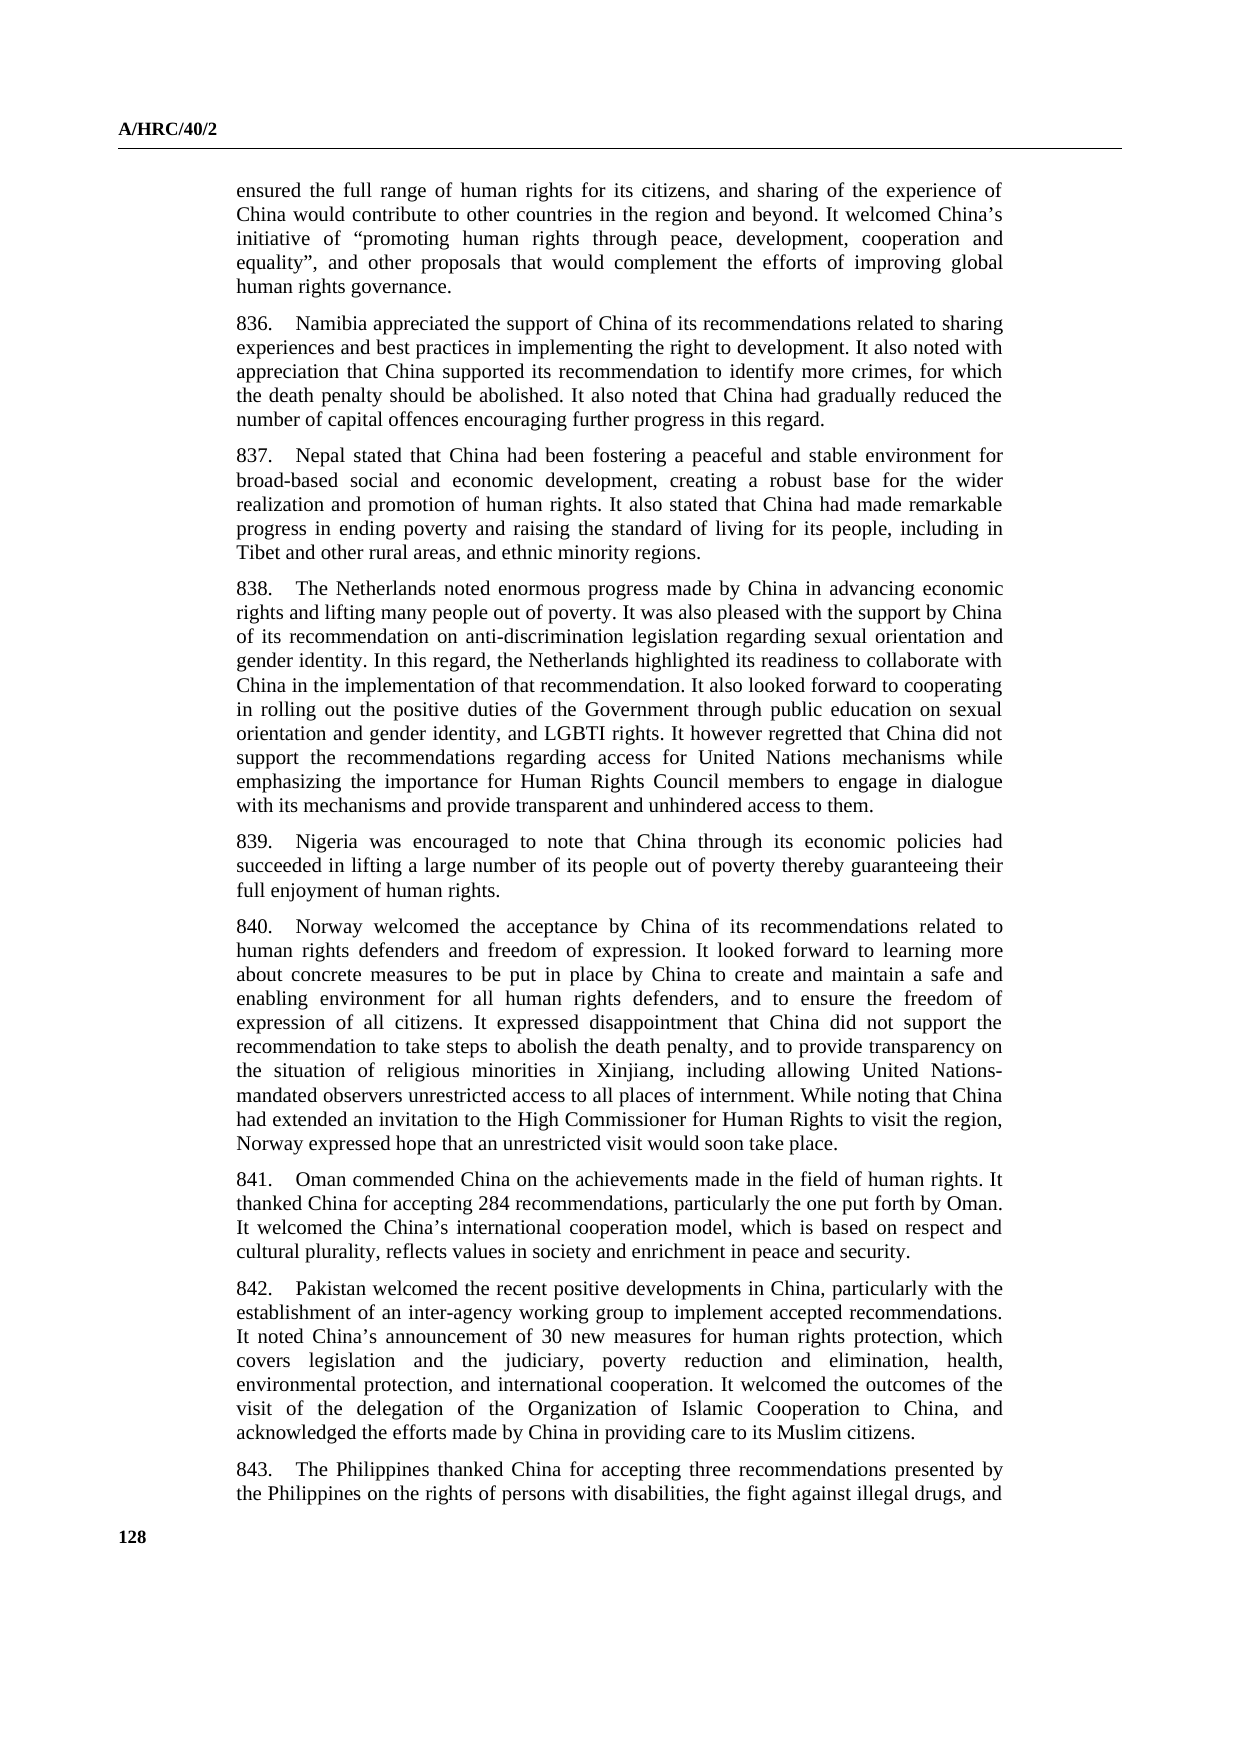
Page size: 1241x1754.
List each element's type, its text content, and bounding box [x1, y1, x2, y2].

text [236, 1457, 1004, 1505]
text 838. The Netherlands noted enormous progress made by China in advancing economic rights and lifting many people out of poverty. It was also pleased with the support by China of its recommendation on anti-discrimination legislation regarding sexual orientation and gender identity. In this regard, the Netherlands highlighted its readiness to collaborate with China in the implementation of that recommendation. It also looked forward to cooperating in rolling out the positive duties of the Government through public education on sexual orientation and gender identity, and LGBTI rights. It however regretted that China did not support the recommendations regarding access for United Nations mechanisms while emphasizing the importance for Human Rights Council members to engage in dialogue with its mechanisms and provide transparent and unhindered access to them. [236, 576, 1004, 817]
text 839. Nigeria was encouraged to note that China through its economic policies had succeeded in lifting a large number of its people out of poverty thereby guaranteeing their full enjoyment of human rights. [236, 829, 1004, 902]
text 837. Nepal stated that China had been fostering a peaceful and stable environment for broad-based social and economic development, creating a robust base for the wider realization and promotion of human rights. It also stated that China had made remarkable progress in ending poverty and raising the standard of living for its people, including in Tibet and other rural areas, and ethnic minority regions. [236, 443, 1004, 564]
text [236, 178, 1004, 298]
text 840. Norway welcomed the acceptance by China of its recommendations related to human rights defenders and freedom of expression. It looked forward to learning more about concrete measures to be put in place by China to create and maintain a safe and enabling environment for all human rights defenders, and to ensure the freedom of expression of all citizens. It expressed disappointment that China did not support the recommendation to take steps to abolish the death penalty, and to provide transparency on the situation of religious minorities in Xinjiang, including allowing United Nations-mandated observers unrestricted access to all places of internment. While noting that China had extended an invitation to the High Commissioner for Human Rights to visit the region, Norway expressed hope that an unrestricted visit would soon take place. [236, 914, 1004, 1155]
text 841. Oman commended China on the achievements made in the field of human rights. It thanked China for accepting 284 recommendations, particularly the one put forth by Oman. It welcomed the China’s international cooperation model, which is based on respect and cultural plurality, reflects values in society and enrichment in peace and security. [236, 1167, 1004, 1263]
text 842. Pakistan welcomed the recent positive developments in China, particularly with the establishment of an inter-agency working group to implement accepted recommendations. It noted China’s announcement of 30 new measures for human rights protection, which covers legislation and the judiciary, poverty reduction and elimination, health, environmental protection, and international cooperation. It welcomed the outcomes of the visit of the delegation of the Organization of Islamic Cooperation to China, and acknowledged the efforts made by China in providing care to its Muslim citizens. [236, 1276, 1004, 1444]
text 836. Namibia appreciated the support of China of its recommendations related to sharing experiences and best practices in implementing the right to development. It also noted with appreciation that China supported its recommendation to identify more crimes, for which the death penalty should be abolished. It also noted that China had gradually reduced the number of capital offences encouraging further progress in this regard. [236, 311, 1004, 431]
